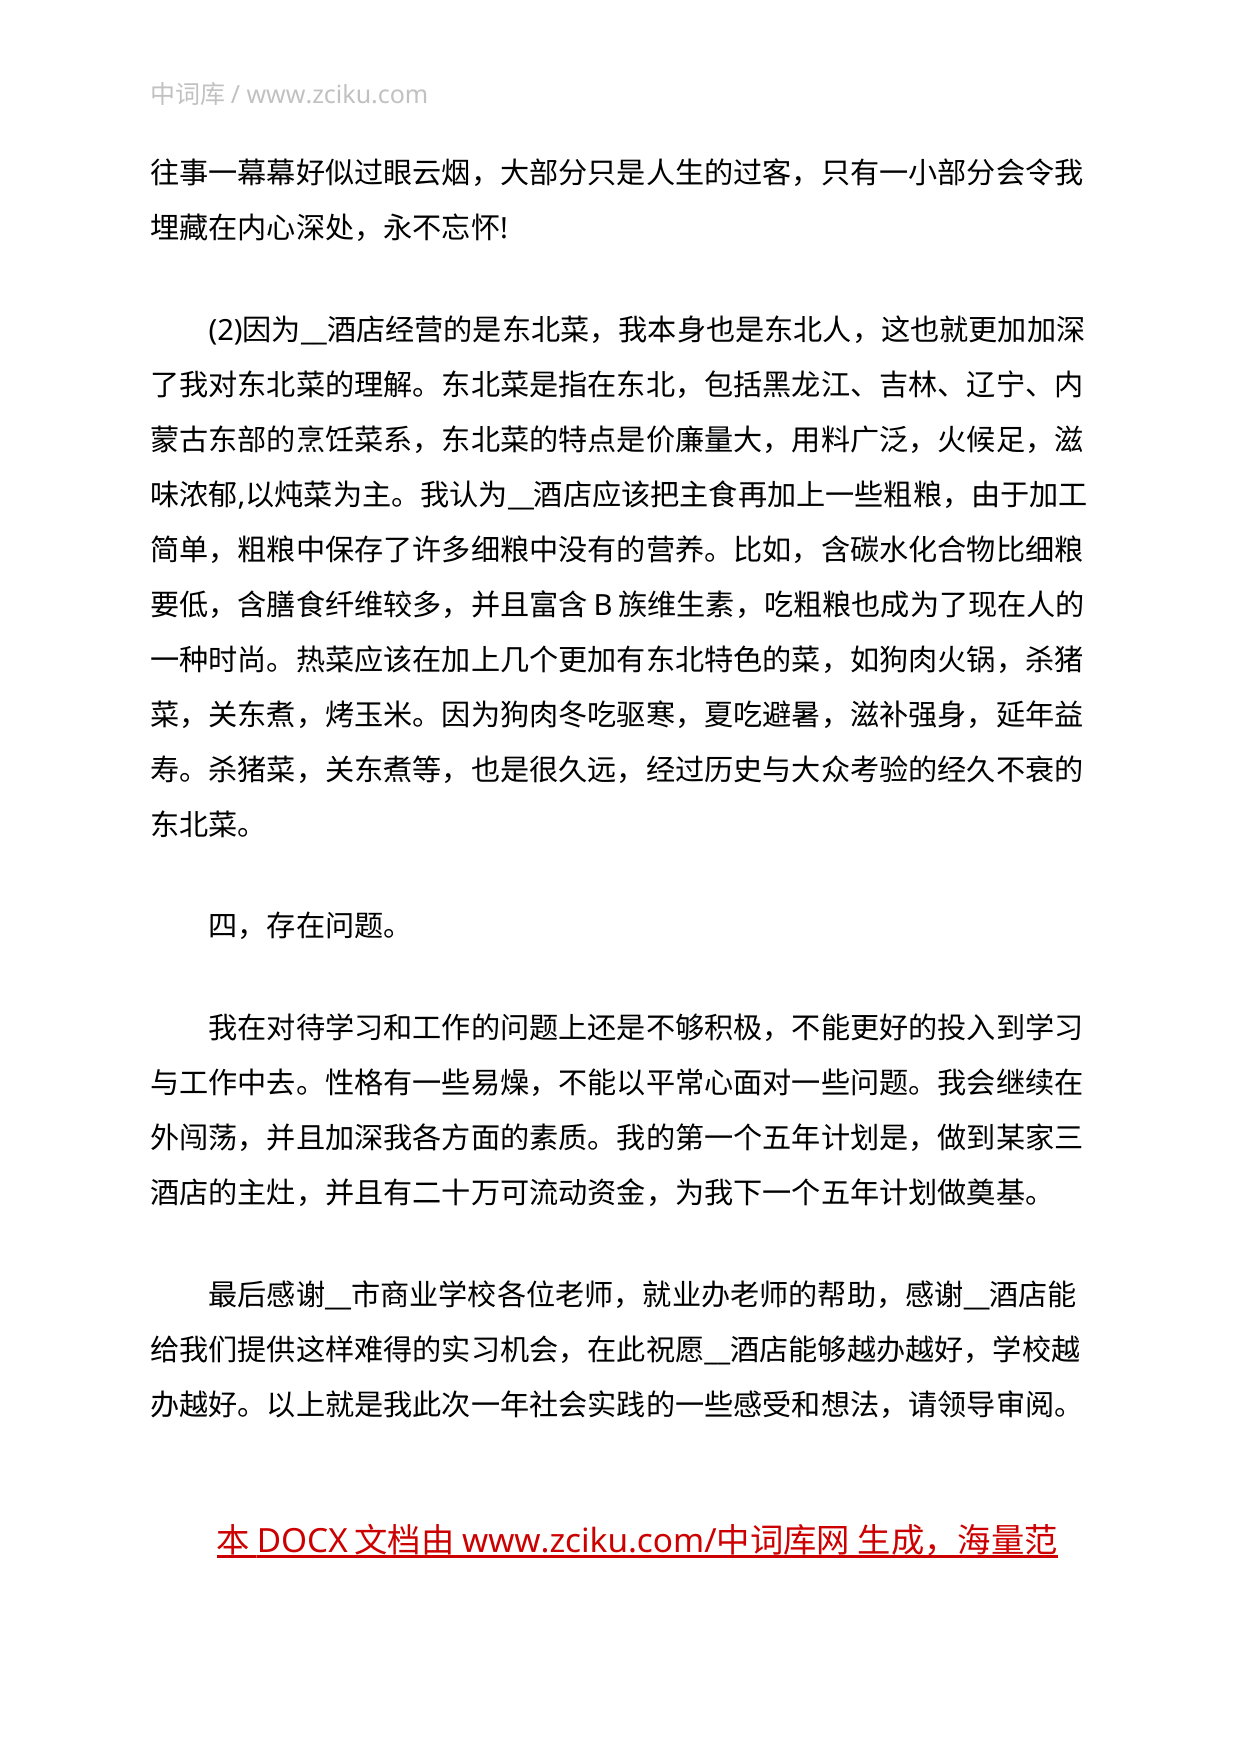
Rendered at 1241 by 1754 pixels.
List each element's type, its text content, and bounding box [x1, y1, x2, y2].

text 四，存在问题。 [150, 903, 1090, 945]
text (2)因为__酒店经营的是东北菜，我本身也是东北人，这也就更加加深了我对东北菜的理解。东北菜是指在东北，包括黑龙江、吉林、辽宁、内蒙古东部的烹饪菜系，东北菜的特点是价廉量大，用料广泛，火候足，滋味浓郁,以炖菜为主。我认为__酒店应该把主食再加上一些粗粮，由于加工简单，粗粮中保存了许多细粮中没有的营养。比如，含碳水化合物比细粮要低，含膳食纤维较多，并且富含B族维生素，吃粗粮也成为了现在人的一种时尚。热菜应该在加上几个更加有东北特色的菜，如狗肉火锅，杀猪菜，关东煮，烤玉米。因为狗肉冬吃驱寒，夏吃避暑，滋补强身，延年益寿。杀猪菜，关东煮等，也是很久远，经过历史与大众考验的经久不衰的东北菜。 [150, 307, 1090, 843]
text 我在对待学习和工作的问题上还是不够积极，不能更好的投入到学习与工作中去。性格有一些易燥，不能以平常心面对一些问题。我会继续在外闯荡，并且加深我各方面的素质。我的第一个五年计划是，做到某家三酒店的主灶，并且有二十万可流动资金，为我下一个五年计划做奠基。 [150, 1005, 1090, 1212]
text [150, 1514, 1090, 1563]
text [150, 150, 1090, 247]
text 最后感谢__市商业学校各位老师，就业办老师的帮助，感谢__酒店能给我们提供这样难得的实习机会，在此祝愿__酒店能够越办越好，学校越办越好。以上就是我此次一年社会实践的一些感受和想法，请领导审阅。 [150, 1271, 1090, 1423]
